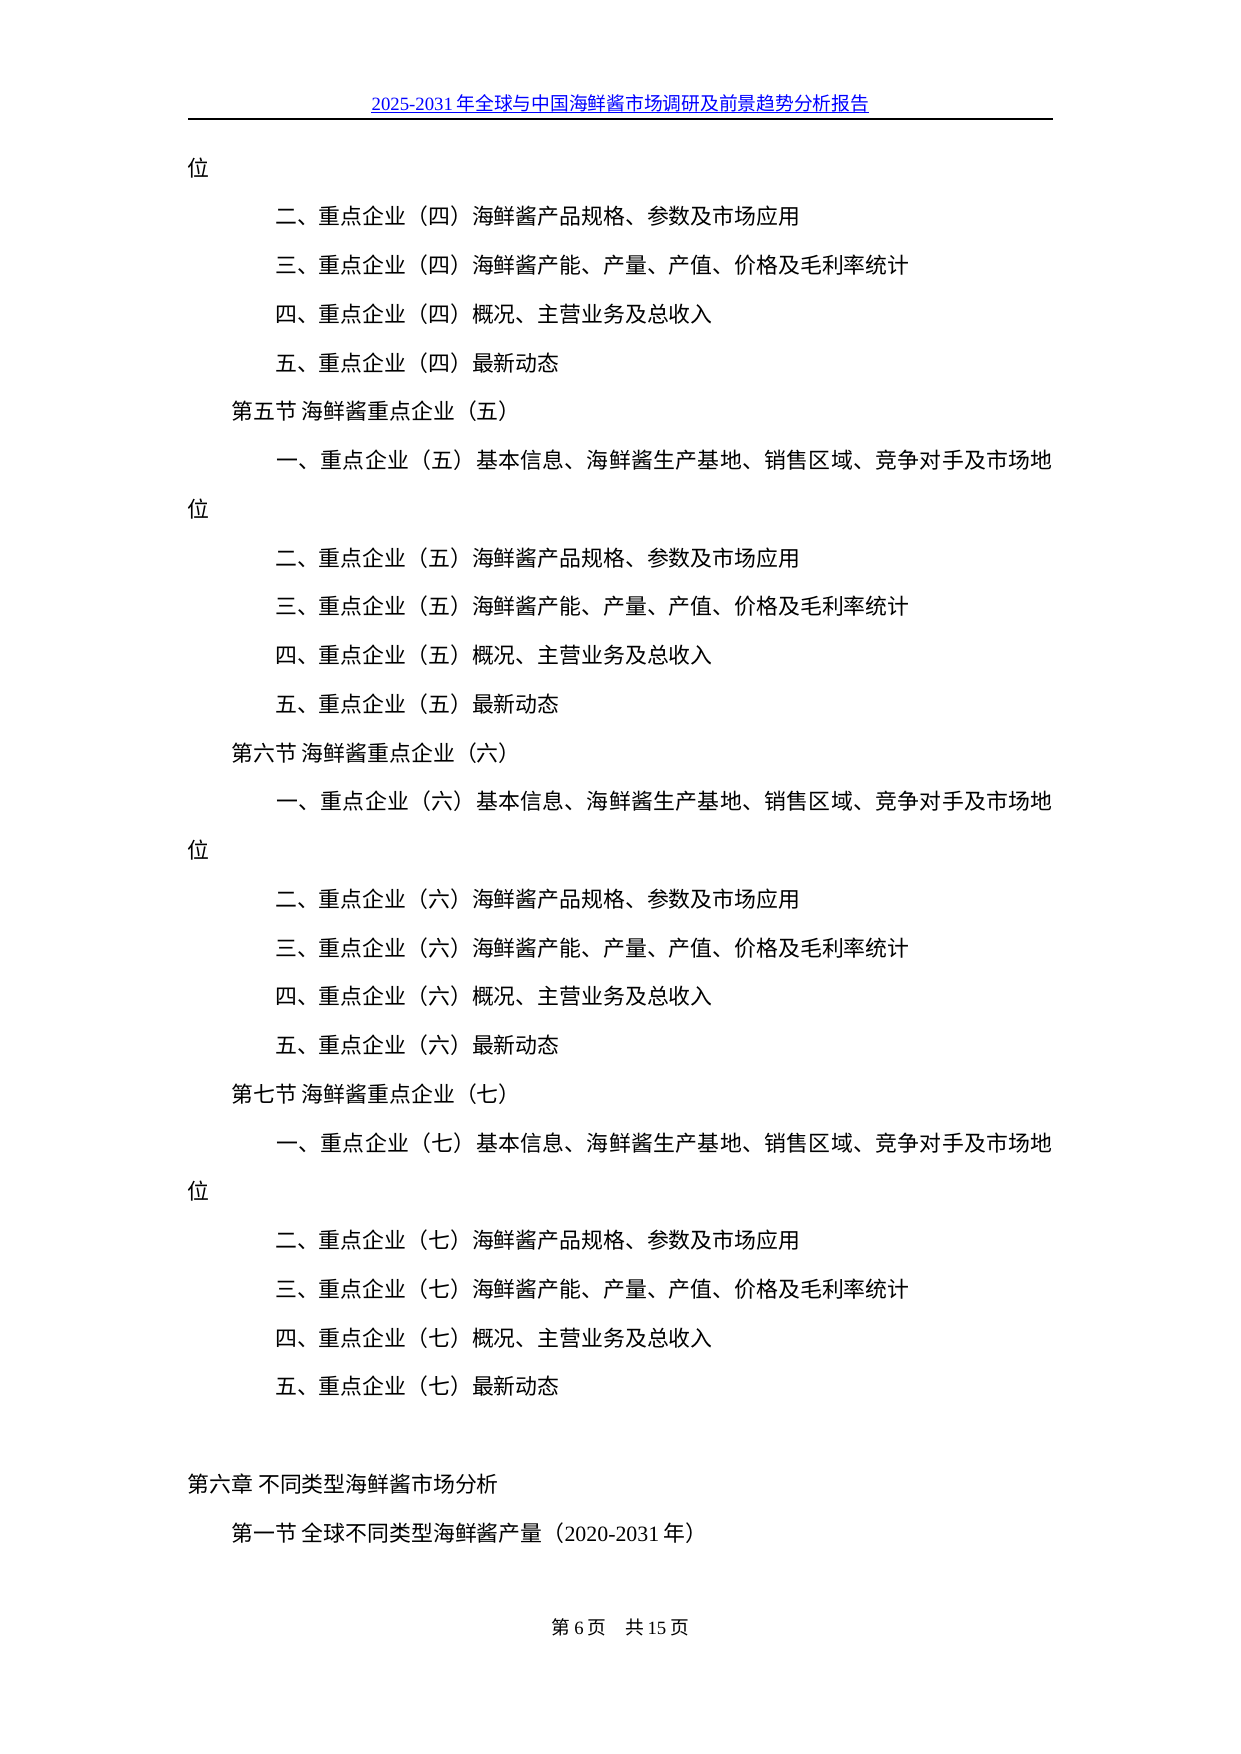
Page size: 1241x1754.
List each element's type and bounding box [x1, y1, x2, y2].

text [187, 150, 1053, 1548]
